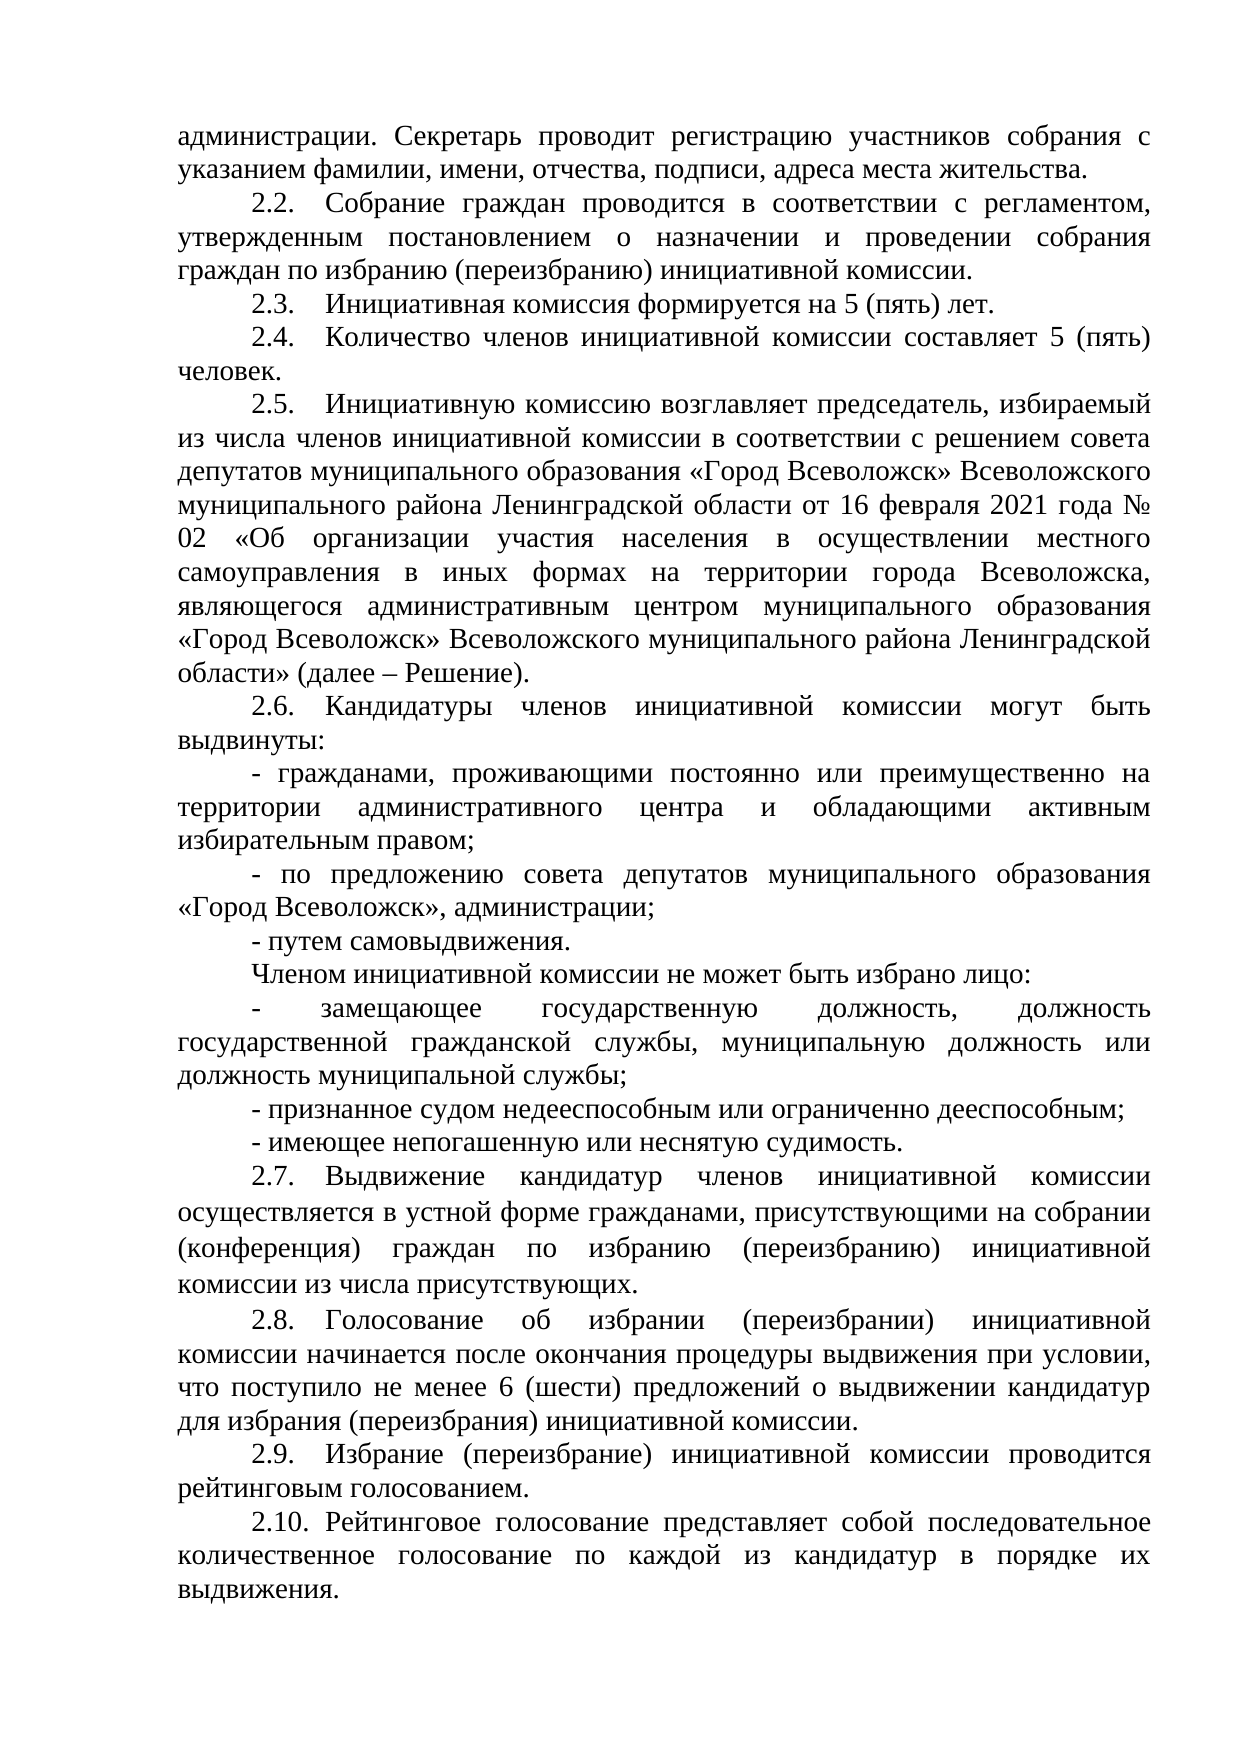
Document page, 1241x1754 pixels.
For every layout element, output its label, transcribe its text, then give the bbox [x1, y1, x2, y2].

text - признанное судом недееспособным или ограниченно дееспособным; [177, 1091, 1152, 1124]
text - имеющее непогашенную или неснятую судимость. [177, 1124, 1152, 1158]
list Голосование об избрании (переизбрании) инициативной комиссии начинается после окончания процедуры выдвижения при условии, что поступило не менее 6 (шести) предложений о выдвижении кандидатур для избрания (переизбрания) инициативной комиссии. [177, 1302, 1152, 1437]
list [177, 118, 1152, 185]
list Собрание граждан проводится в соответствии с регламентом, утвержденным постановлением о назначении и проведении собрания граждан по избранию (переизбранию) инициативной комиссии. [177, 185, 1152, 286]
text - путем самовыдвижения. [177, 923, 1152, 957]
list Рейтинговое голосование представляет собой последовательное количественное голосование по каждой из кандидатур в порядке их выдвижения. [177, 1504, 1152, 1604]
text - по предложению совета депутатов муниципального образования «Город Всеволожск», администрации; [177, 856, 1152, 923]
text - замещающее государственную должность, должность государственной гражданской службы, муниципальную должность или должность муниципальной службы; [177, 990, 1152, 1091]
list Инициативную комиссию возглавляет председатель, избираемый из числа членов инициативной комиссии в соответствии с решением совета депутатов муниципального образования «Город Всеволожск» Всеволожского муниципального района Ленинградской области от 16 февраля 2021 года № 02 «Об организации участия населения в осуществлении местного самоуправления в иных формах на территории города Всеволожска, являющегося административным центром муниципального образования «Город Всеволожск» Всеволожского муниципального района Ленинградской области» (далее – Решение). [177, 386, 1152, 688]
list Количество членов инициативной комиссии составляет 5 (пять) человек. [177, 319, 1152, 386]
text Членом инициативной комиссии не может быть избрано лицо: [177, 957, 1152, 990]
text - гражданами, проживающими постоянно или преимущественно на территории административного центра и обладающими активным избирательным правом; [177, 755, 1152, 856]
list Инициативная комиссия формируется на 5 (пять) лет. [177, 286, 1152, 319]
list Выдвижение кандидатур членов инициативной комиссии осуществляется в устной форме гражданами, присутствующими на собрании (конференция) граждан по избранию (переизбранию) инициативной комиссии из числа присутствующих. [177, 1158, 1152, 1300]
list Кандидатуры членов инициативной комиссии могут быть выдвинуты: [177, 688, 1152, 755]
list Избрание (переизбрание) инициативной комиссии проводится рейтинговым голосованием. [177, 1437, 1152, 1504]
